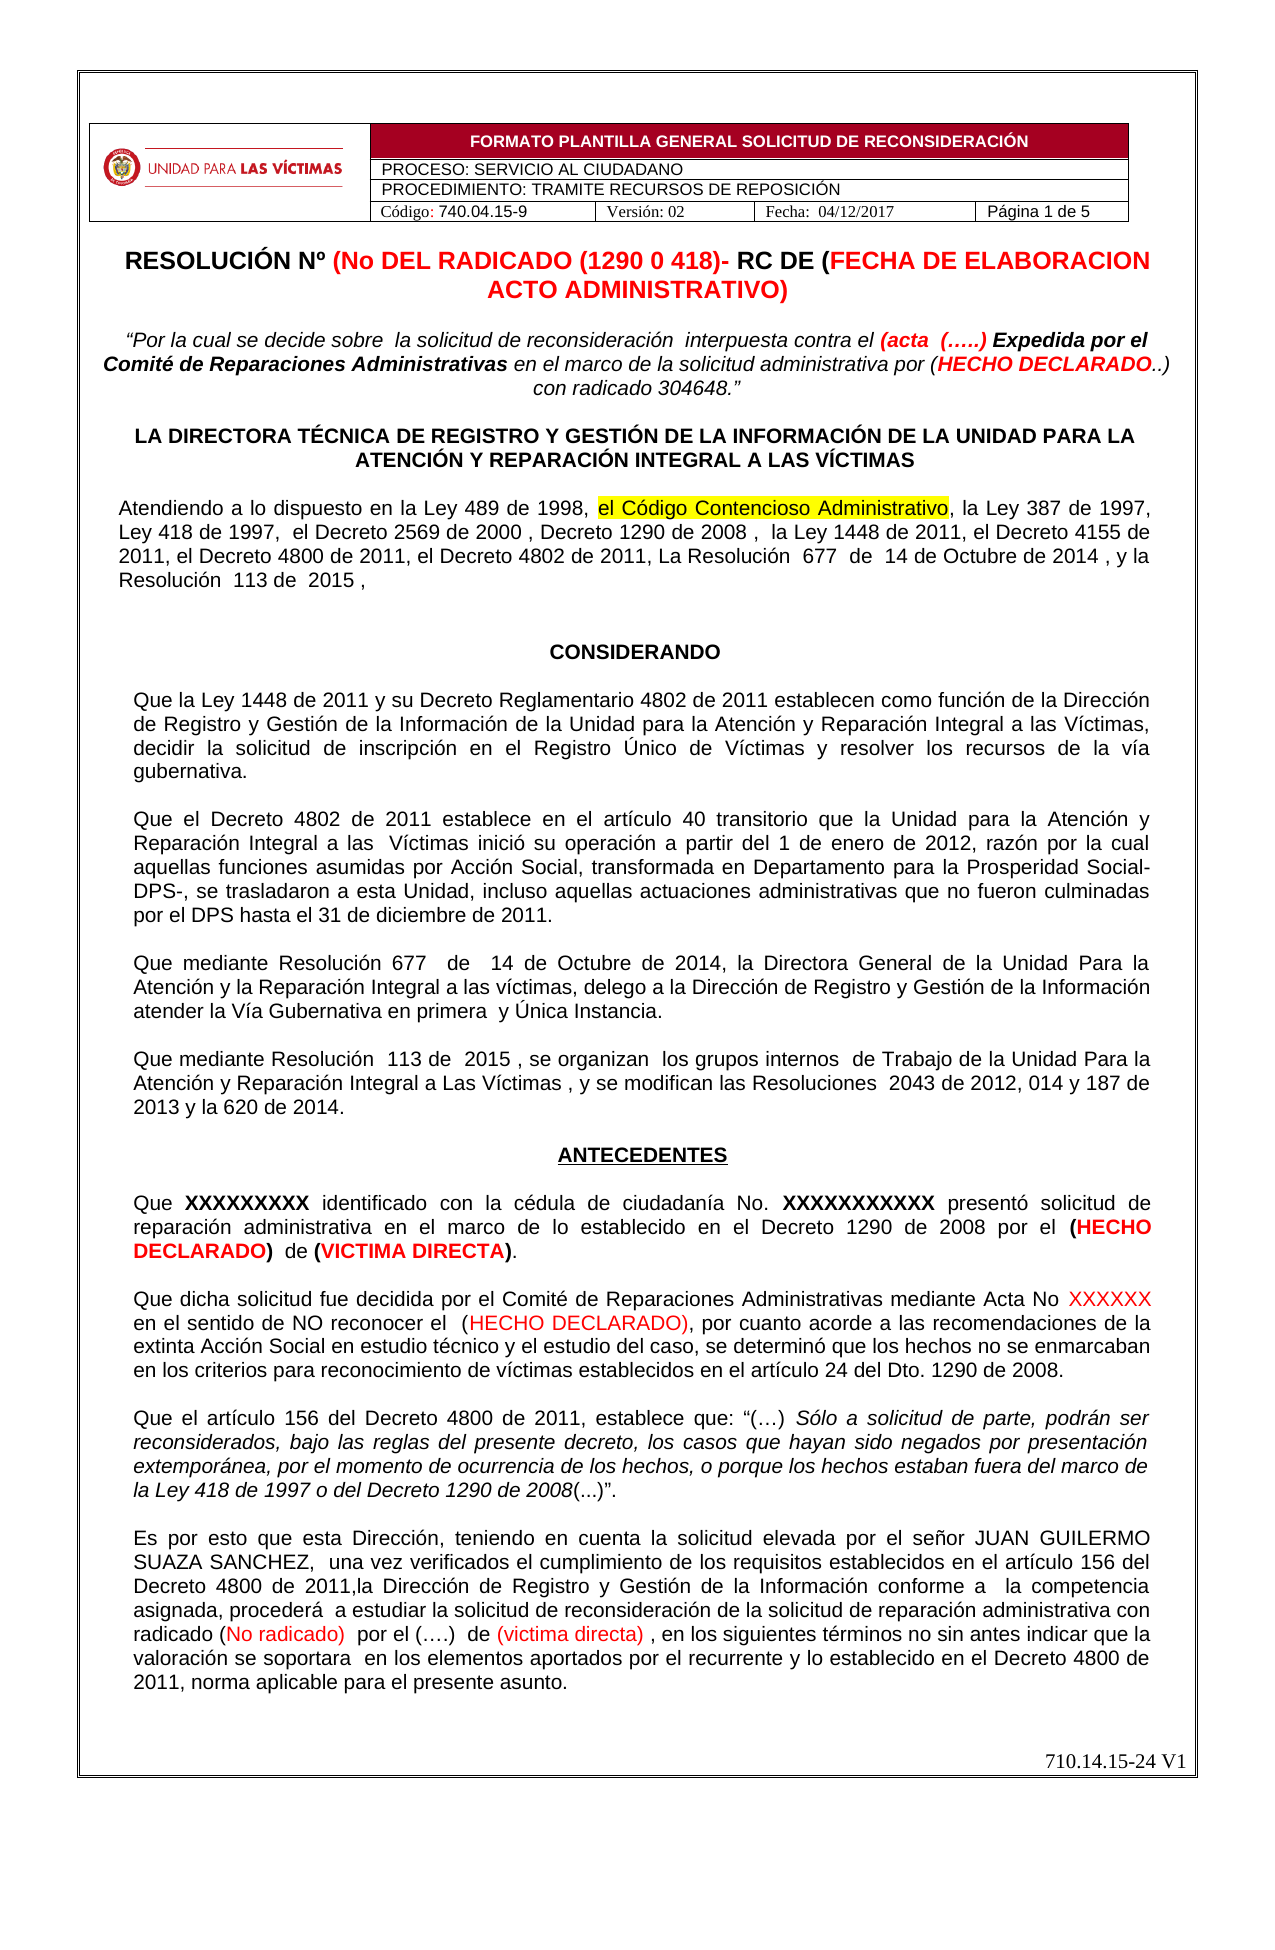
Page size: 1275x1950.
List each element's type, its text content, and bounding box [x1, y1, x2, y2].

text CONSIDERANDO [118, 639, 1152, 663]
text Que mediante Resolución 113 de 2015 , se organizan los grupos internos de Trabajo de la Unidad Para la Atención y Reparación Integral a Las Víctimas , y se modifican las Resoluciones 2043 de 2012, 014 y 187 de 2013 y la 620 de 2014. [133, 1047, 1152, 1119]
text Que dicha solicitud fue decidida por el Comité de Reparaciones Administrativas mediante Acta No XXXXXX en el sentido de NO reconocer el (HECHO DECLARADO), por cuanto acorde a las recomendaciones de la extinta Acción Social en estudio técnico y el estudio del caso, se determinó que los hechos no se enmarcaban en los criterios para reconocimiento de víctimas establecidos en el artículo 24 del Dto. 1290 de 2008. [133, 1286, 1152, 1382]
text Es por esto que esta Dirección, teniendo en cuenta la solicitud elevada por el señor JUAN GUILERMO SUAZA SANCHEZ, una vez verificados el cumplimiento de los requisitos establecidos en el artículo 156 del Decreto 4800 de 2011,la Dirección de Registro y Gestión de la Información conforme a la competencia asignada, procederá a estudiar la solicitud de reconsideración de la solicitud de reparación administrativa con radicado (No radicado) por el (….) de (victima directa) , en los siguientes términos no sin antes indicar que la valoración se soportara en los elementos aportados por el recurrente y lo establecido en el Decreto 4800 de 2011, norma aplicable para el presente asunto. [133, 1526, 1152, 1694]
text Que mediante Resolución 677 de 14 de Octubre de 2014, la Directora General de la Unidad Para la Atención y la Reparación Integral a las víctimas, delego a la Dirección de Registro y Gestión de la Información atender la Vía Gubernativa en primera y Única Instancia. [133, 951, 1152, 1023]
text ANTECEDENTES [133, 1143, 1152, 1167]
text Atendiendo a lo dispuesto en la Ley 489 de 1998, el Código Contencioso Administrativo, la Ley 387 de 1997, Ley 418 de 1997, el Decreto 2569 de 2000 , Decreto 1290 de 2008 , la Ley 1448 de 2011, el Decreto 4155 de 2011, el Decreto 4800 de 2011, el Decreto 4802 de 2011, La Resolución 677 de 14 de Octubre de 2014 , y la Resolución 113 de 2015 , [118, 496, 1152, 592]
text Que XXXXXXXXX identificado con la cédula de ciudadanía No. XXXXXXXXXXX presentó solicitud de reparación administrativa en el marco de lo establecido en el Decreto 1290 de 2008 por el (HECHO DECLARADO) de (VICTIMA DIRECTA). [133, 1191, 1152, 1262]
text Que el artículo 156 del Decreto 4800 de 2011, establece que: “(…) Sólo a solicitud de parte, podrán ser reconsiderados, bajo las reglas del presente decreto, los casos que hayan sido negados por presentación extemporánea, por el momento de ocurrencia de los hechos, o porque los hechos estaban fuera del marco de la Ley 418 de 1997 o del Decreto 1290 de 2008(...)”. [133, 1406, 1152, 1502]
text Que la Ley 1448 de 2011 y su Decreto Reglamentario 4802 de 2011 establecen como función de la Dirección de Registro y Gestión de la Información de la Unidad para la Atención y Reparación Integral a las Víctimas, decidir la solicitud de inscripción en el Registro Único de Víctimas y resolver los recursos de la vía gubernativa. [133, 687, 1152, 783]
text LA DIRECTORA TÉCNICA DE REGISTRO Y GESTIÓN DE LA INFORMACIÓN DE LA UNIDAD PARA LA ATENCIÓN Y REPARACIÓN INTEGRAL A LAS VÍCTIMAS [118, 424, 1152, 472]
text Que el Decreto 4802 de 2011 establece en el artículo 40 transitorio que la Unidad para la Atención y Reparación Integral a las Víctimas inició su operación a partir del 1 de enero de 2012, razón por la cual aquellas funciones asumidas por Acción Social, transformada en Departamento para la Prosperidad Social- DPS-, se trasladaron a esta Unidad, incluso aquellas actuaciones administrativas que no fueron culminadas por el DPS hasta el 31 de diciembre de 2011. [133, 807, 1152, 927]
